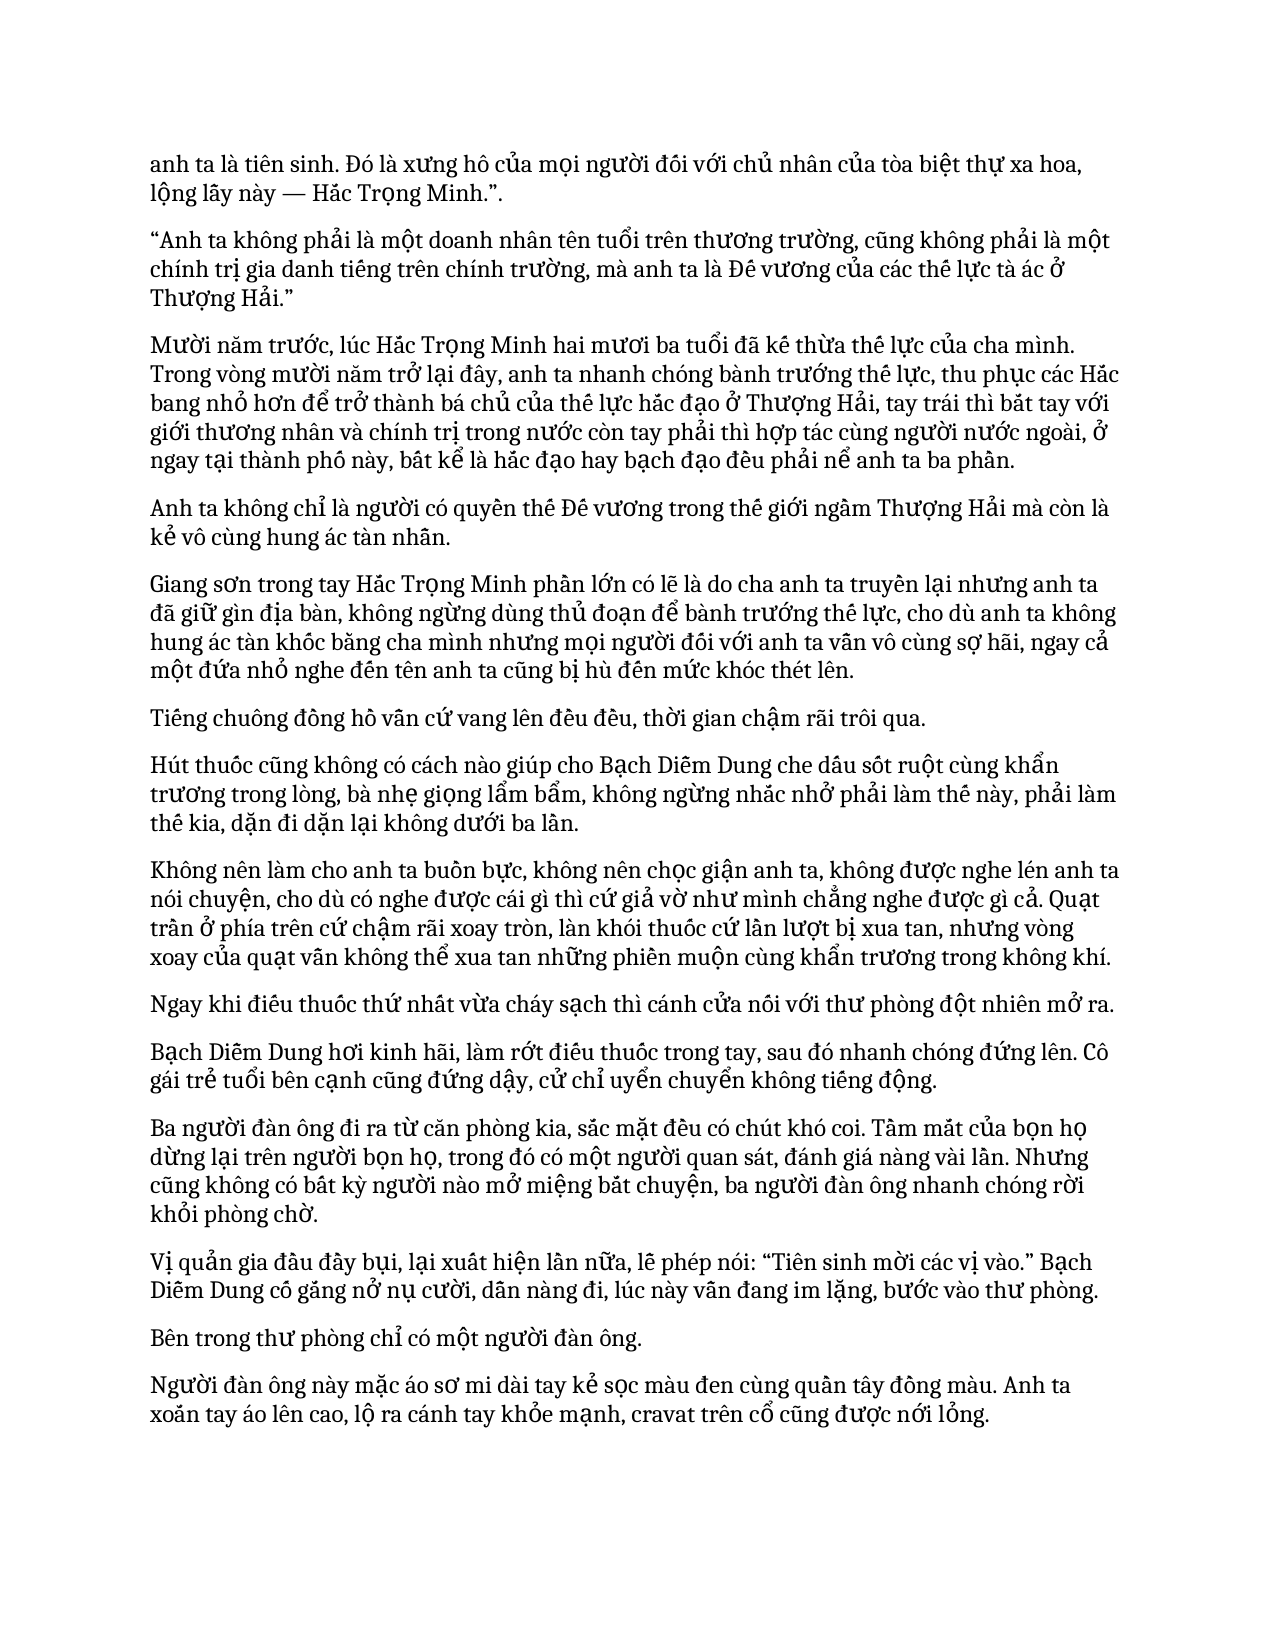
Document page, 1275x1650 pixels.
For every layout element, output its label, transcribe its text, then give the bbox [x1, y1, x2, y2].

text Hút thuốc cũng không có cách nào giúp cho Bạch Diễm Dung che dấu sốt ruột cùng khẩn trương trong lòng, bà nhẹ giọng lẩm bẩm, không ngừng nhắc nhở phải làm thế này, phải làm thế kia, dặn đi dặn lại không dưới ba lần. [150, 751, 1125, 837]
text Giang sơn trong tay Hắc Trọng Minh phần lớn có lẽ là do cha anh ta truyền lại nhưng anh ta đã giữ gìn địa bàn, không ngừng dùng thủ đoạn để bành trướng thế lực, cho dù anh ta không hung ác tàn khốc bằng cha mình nhưng mọi người đối với anh ta vẫn vô cùng sợ hãi, ngay cả một đứa nhỏ nghe đến tên anh ta cũng bị hù đến mức khóc thét lên. [150, 570, 1125, 685]
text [150, 150, 1125, 207]
text Người đàn ông này mặc áo sơ mi dài tay kẻ sọc màu đen cùng quần tây đồng màu. Anh ta xoắn tay áo lên cao, lộ ra cánh tay khỏe mạnh, cravat trên cổ cũng được nới lỏng. [150, 1371, 1125, 1429]
text Ba người đàn ông đi ra từ căn phòng kia, sắc mặt đều có chút khó coi. Tầm mắt của bọn họ dừng lại trên người bọn họ, trong đó có một người quan sát, đánh giá nàng vài lần. Nhưng cũng không có bất kỳ người nào mở miệng bắt chuyện, ba người đàn ông nhanh chóng rời khỏi phòng chờ. [150, 1114, 1125, 1229]
text Ngay khi điếu thuốc thứ nhất vừa cháy sạch thì cánh cửa nối với thư phòng đột nhiên mở ra. [150, 990, 1125, 1019]
text “Anh ta không phải là một doanh nhân tên tuổi trên thương trường, cũng không phải là một chính trị gia danh tiếng trên chính trường, mà anh ta là Đế vương của các thế lực tà ác ở Thượng Hải.” [150, 226, 1125, 312]
text Tiếng chuông đồng hồ vẫn cứ vang lên đều đều, thời gian chậm rãi trôi qua. [150, 704, 1125, 732]
text Bạch Diễm Dung hơi kinh hãi, làm rớt điếu thuốc trong tay, sau đó nhanh chóng đứng lên. Cô gái trẻ tuổi bên cạnh cũng đứng dậy, cử chỉ uyển chuyển không tiếng động. [150, 1037, 1125, 1095]
text Anh ta không chỉ là người có quyền thế Đế vương trong thế giới ngầm Thượng Hải mà còn là kẻ vô cùng hung ác tàn nhẫn. [150, 494, 1125, 551]
text Bên trong thư phòng chỉ có một người đàn ông. [150, 1324, 1125, 1352]
text Mười năm trước, lúc Hắc Trọng Minh hai mươi ba tuổi đã kế thừa thế lực của cha mình. Trong vòng mười năm trở lại đây, anh ta nhanh chóng bành trướng thế lực, thu phục các Hắc bang nhỏ hơn để trở thành bá chủ của thế lực hắc đạo ở Thượng Hải, tay trái thì bắt tay với giới thương nhân và chính trị trong nước còn tay phải thì hợp tác cùng người nước ngoài, ở ngay tại thành phố này, bất kể là hắc đạo hay bạch đạo đều phải nể anh ta ba phần. [150, 331, 1125, 475]
text Không nên làm cho anh ta buồn bực, không nên chọc giận anh ta, không được nghe lén anh ta nói chuyện, cho dù có nghe được cái gì thì cứ giả vờ như mình chẳng nghe được gì cả. Quạt trần ở phía trên cứ chậm rãi xoay tròn, làn khói thuốc cứ lần lượt bị xua tan, nhưng vòng xoay của quạt vẫn không thể xua tan những phiền muộn cùng khẩn trương trong không khí. [150, 856, 1125, 971]
text Vị quản gia đầu đầy bụi, lại xuất hiện lần nữa, lễ phép nói: “Tiên sinh mời các vị vào.” Bạch Diễm Dung cố gắng nở nụ cười, dẫn nàng đi, lúc này vẫn đang im lặng, bước vào thư phòng. [150, 1247, 1125, 1305]
